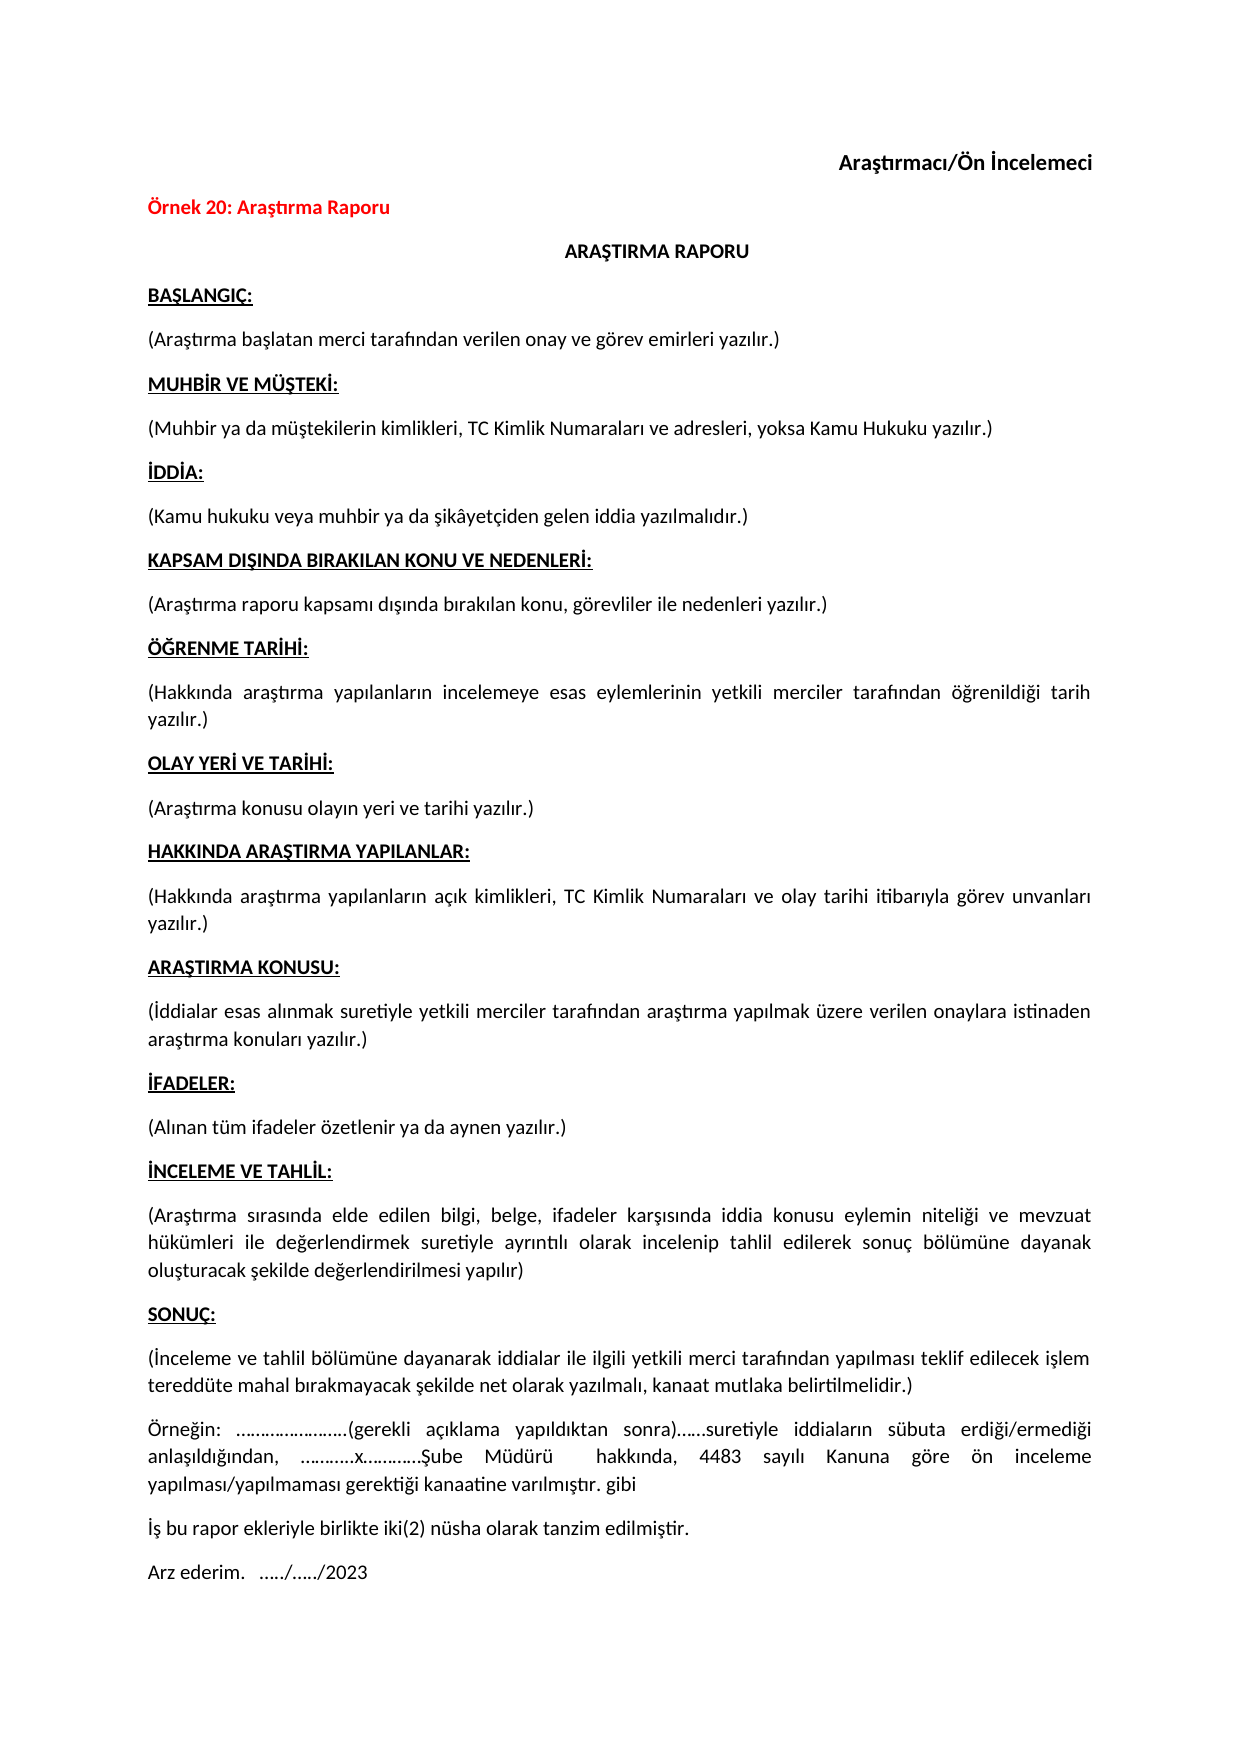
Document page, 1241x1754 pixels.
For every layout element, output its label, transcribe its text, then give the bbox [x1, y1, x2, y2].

text (Araştırma sırasında elde edilen bilgi, belge, ifadeler karşısında iddia konusu eylemin niteliği ve mevzuat hükümleri ile değerlendirmek suretiyle ayrıntılı olarak incelenip tahlil edilerek sonuç bölümüne dayanak oluşturacak şekilde değerlendirilmesi yapılır) [148, 1202, 1093, 1282]
text İş bu rapor ekleriyle birlikte iki(2) nüsha olarak tanzim edilmiştir. [148, 1515, 1093, 1541]
text (Araştırma konusu olayın yeri ve tarihi yazılır.) [148, 795, 1093, 820]
text (Hakkında araştırma yapılanların incelemeye esas eylemlerinin yetkili merciler tarafından öğrenildiği tarih yazılır.) [148, 679, 1093, 732]
text İDDİA: [148, 459, 1093, 484]
text (Araştırma raporu kapsamı dışında bırakılan konu, görevliler ile nedenleri yazılır.) [148, 591, 1093, 616]
text (İnceleme ve tahlil bölümüne dayanarak iddialar ile ilgili yetkili merci tarafından yapılması teklif edilecek işlem tereddüte mahal bırakmayacak şekilde net olarak yazılmalı, kanaat mutlaka belirtilmelidir.) [148, 1345, 1093, 1398]
text (İddialar esas alınmak suretiyle yetkili merciler tarafından araştırma yapılmak üzere verilen onaylara istinaden araştırma konuları yazılır.) [148, 998, 1093, 1051]
text İNCELEME VE TAHLİL: [148, 1158, 1093, 1183]
text Örneğin: …………………..(gerekli açıklama yapıldıktan sonra)……suretiyle iddiaların sübuta erdiği/ermediği anlaşıldığından, ………..x…………Şube Müdürü hakkında, 4483 sayılı Kanuna göre ön inceleme yapılması/yapılmaması gerektiği kanaatine varılmıştır. gibi [148, 1416, 1093, 1497]
text (Araştırma başlatan merci tarafından verilen onay ve görev emirleri yazılır.) [148, 327, 1093, 352]
text OLAY YERİ VE TARİHİ: [148, 751, 1093, 776]
text İFADELER: [148, 1070, 1093, 1095]
text ÖĞRENME TARİHİ: [148, 635, 1093, 661]
text Arz ederim. …../…../2023 [148, 1559, 1093, 1585]
text (Muhbir ya da müştekilerin kimlikleri, TC Kimlik Numaraları ve adresleri, yoksa Kamu Hukuku yazılır.) [148, 415, 1093, 440]
text (Alınan tüm ifadeler özetlenir ya da aynen yazılır.) [148, 1114, 1093, 1139]
text BAŞLANGIÇ: [148, 283, 1093, 308]
text ARAŞTIRMA RAPORU [148, 238, 1093, 264]
text HAKKINDA ARAŞTIRMA YAPILANLAR: [148, 839, 1093, 864]
text KAPSAM DIŞINDA BIRAKILAN KONU VE NEDENLERİ: [148, 547, 1093, 572]
text SONUÇ: [148, 1301, 1093, 1326]
text Örnek 20: Araştırma Raporu [148, 194, 1093, 220]
text (Hakkında araştırma yapılanların açık kimlikleri, TC Kimlik Numaraları ve olay tarihi itibarıyla görev unvanları yazılır.) [148, 883, 1093, 936]
text (Kamu hukuku veya muhbir ya da şikâyetçiden gelen iddia yazılmalıdır.) [148, 503, 1093, 528]
text ARAŞTIRMA KONUSU: [148, 954, 1093, 980]
text Araştırmacı/Ön İncelemeci [148, 148, 1093, 176]
text MUHBİR VE MÜŞTEKİ: [148, 371, 1093, 396]
